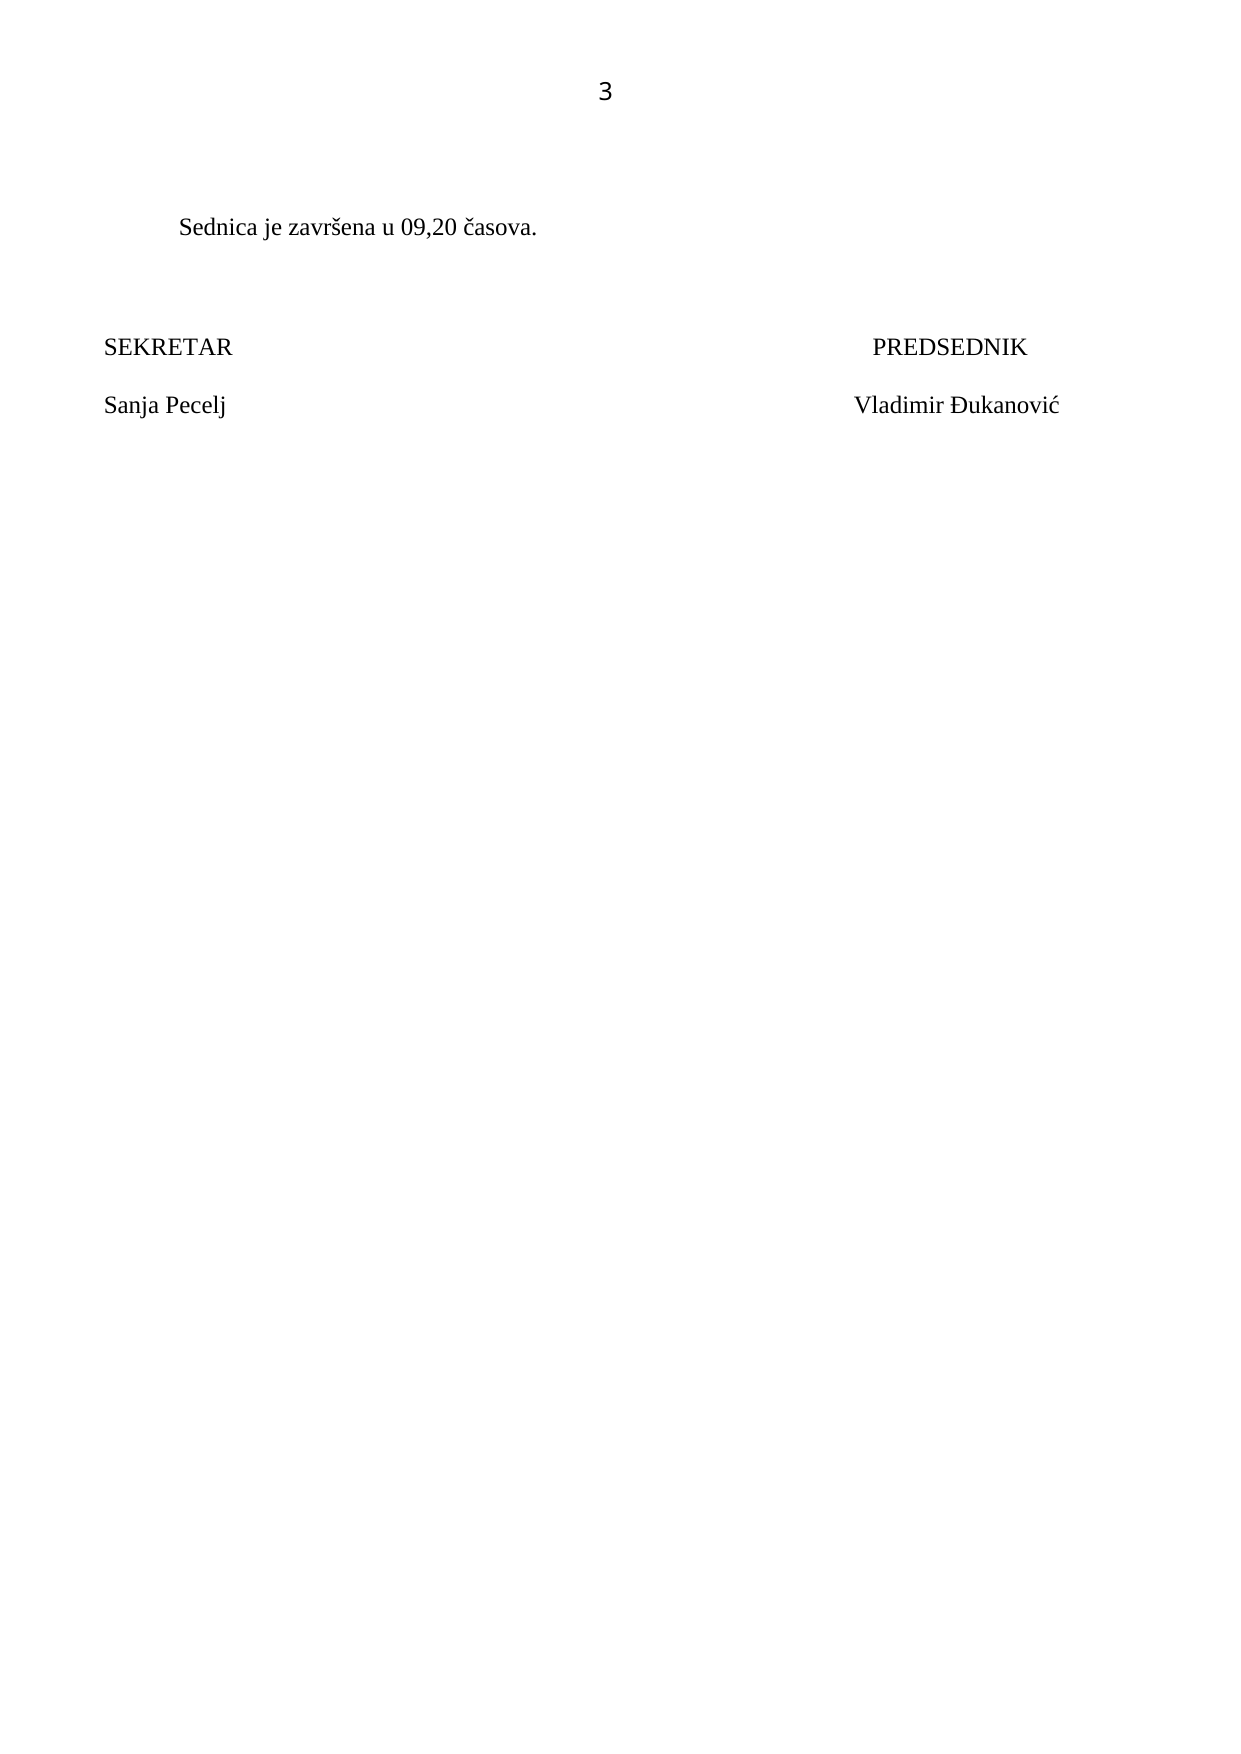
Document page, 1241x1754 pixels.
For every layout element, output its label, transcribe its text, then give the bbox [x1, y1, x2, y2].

text Sednica je završena u 09,20 časova. [103, 212, 1107, 241]
text Sanja Pecelj Vladimir Đukanović [103, 390, 1107, 418]
text SEKRETAR PREDSEDNIK [103, 332, 1107, 361]
